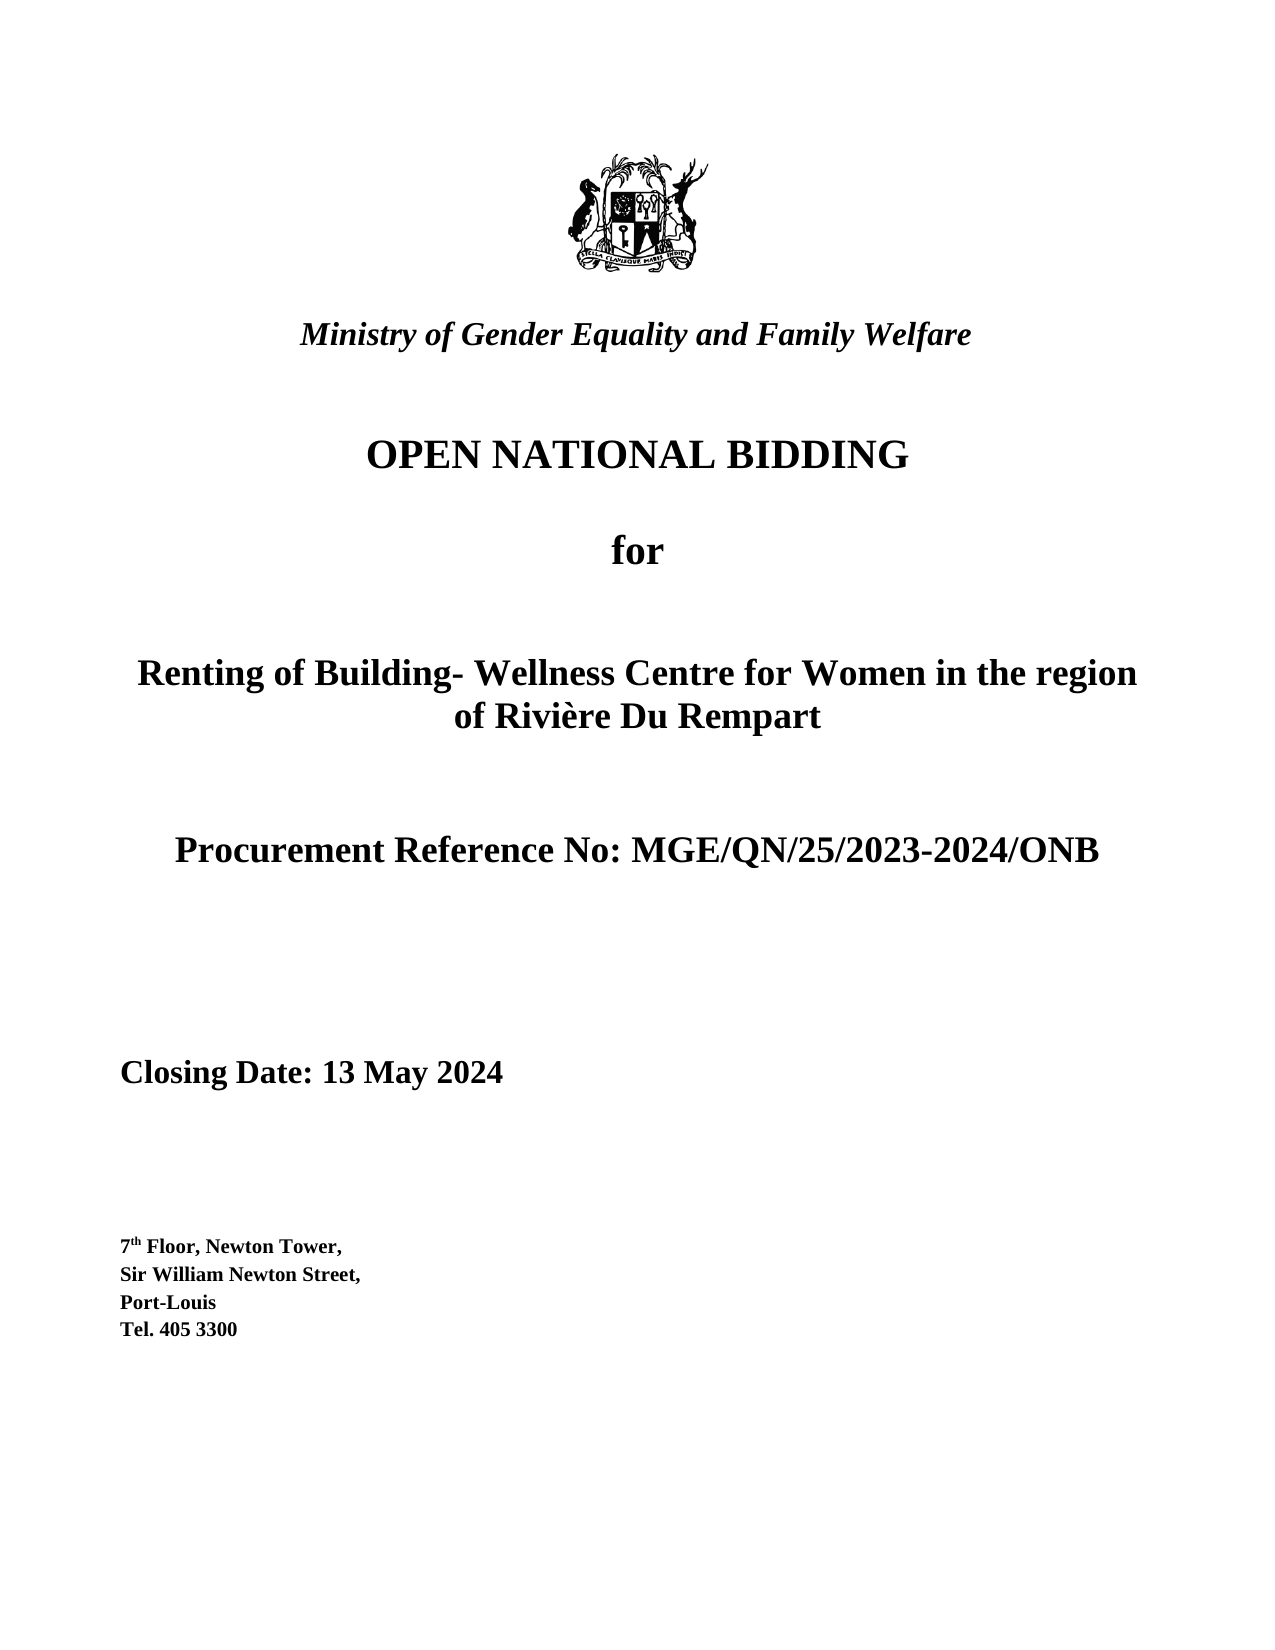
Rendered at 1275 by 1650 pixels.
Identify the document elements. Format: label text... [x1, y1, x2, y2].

text Renting of Building- Wellness Centre for Women in the region of Rivière Du Rempart [120, 650, 1155, 736]
text Procurement Reference No: MGE/QN/25/2023-2024/ONB [120, 827, 1155, 870]
text Sir William Newton Street, [120, 1262, 1155, 1286]
text Tel. 405 3300 [120, 1317, 1155, 1341]
title OPEN NATIONAL BIDDING [120, 429, 1155, 477]
text Port-Louis [120, 1290, 1155, 1314]
picture [564, 150, 711, 277]
text Ministry of Gender Equality and Family Welfare [120, 314, 1155, 353]
text Closing Date: 13 May 2024 [120, 1052, 1155, 1091]
text for [120, 525, 1155, 573]
text 7th Floor, Newton Tower, [120, 1234, 1155, 1258]
